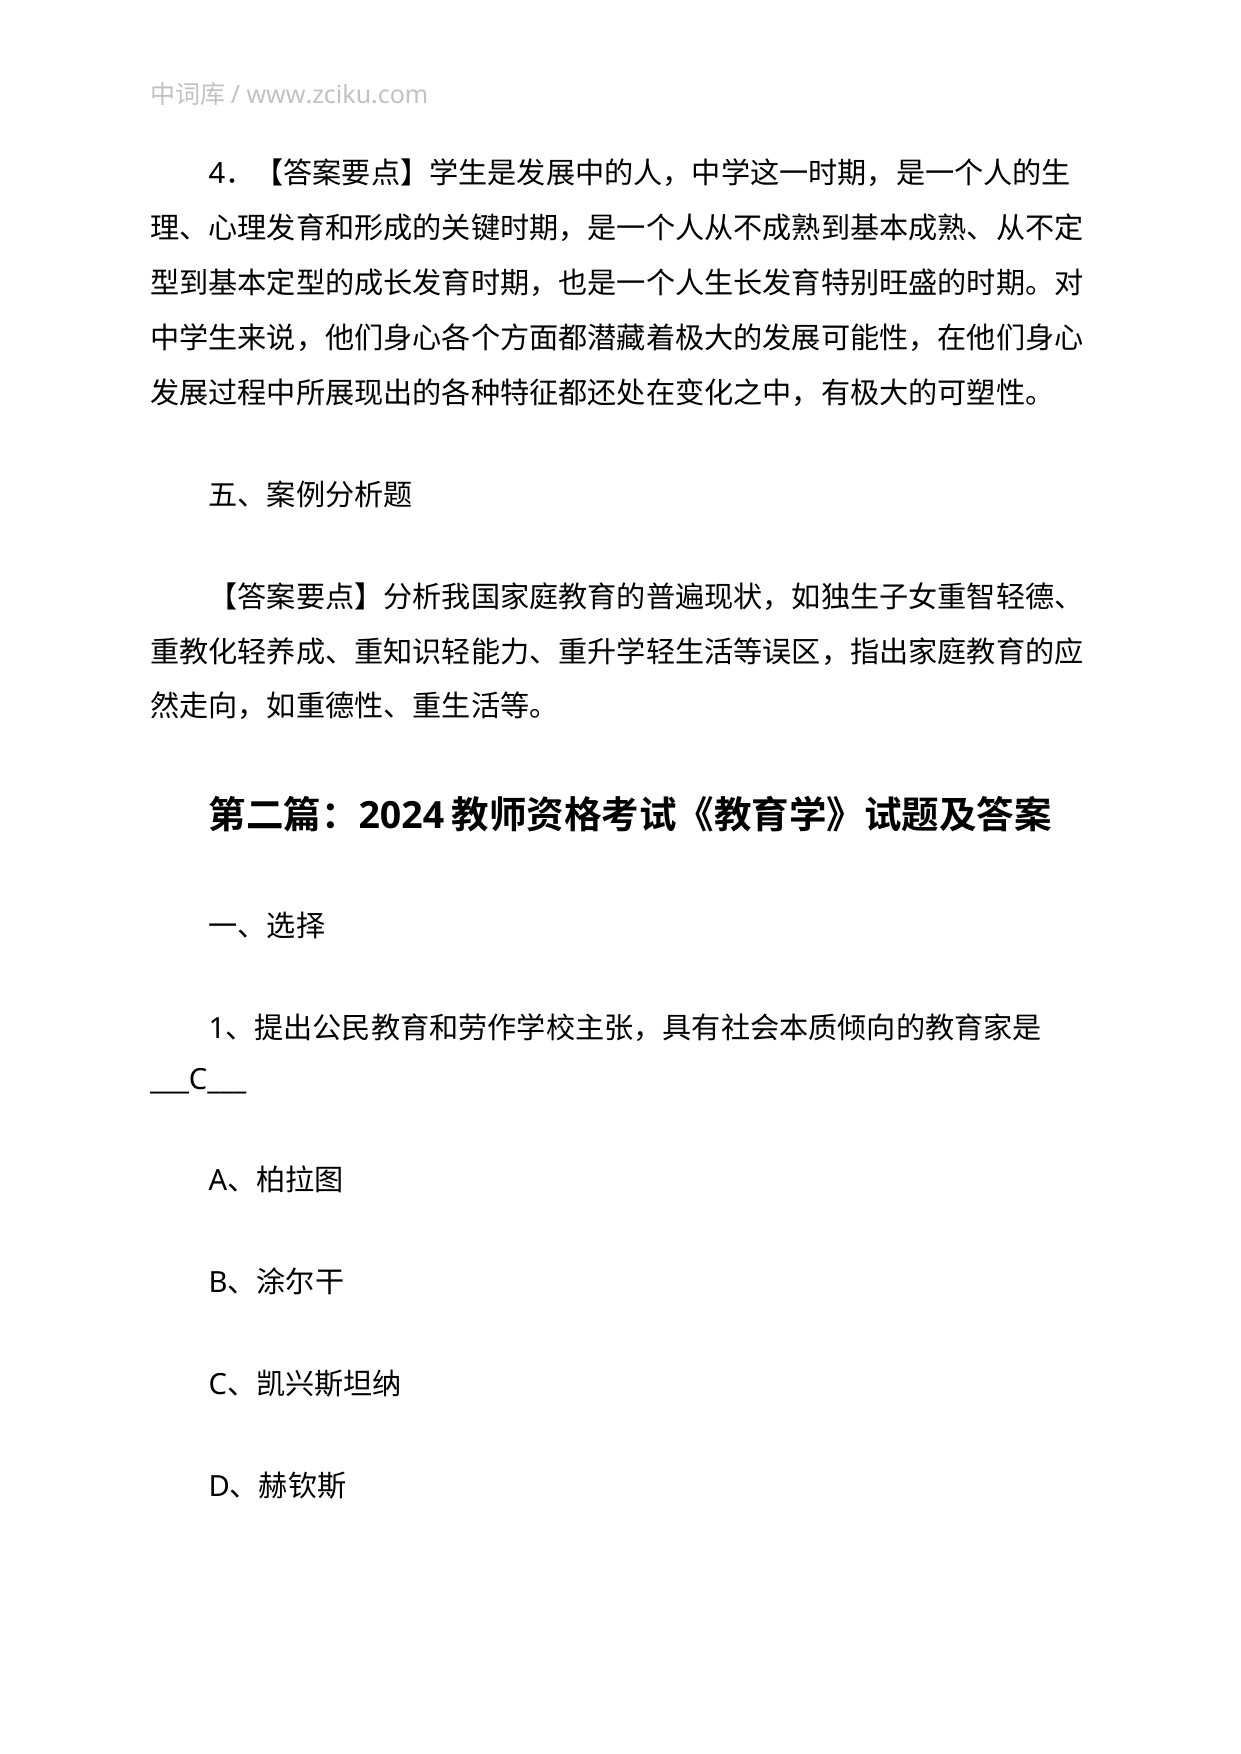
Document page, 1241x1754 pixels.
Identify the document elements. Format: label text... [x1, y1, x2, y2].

text 一、选择 [150, 902, 1090, 945]
text 【答案要点】分析我国家庭教育的普遍现状，如独生子女重智轻德、重教化轻养成、重知识轻能力、重升学轻生活等误区，指出家庭教育的应然走向，如重德性、重生活等。 [150, 573, 1090, 725]
text A、柏拉图 [150, 1157, 1090, 1199]
text B、涂尔干 [150, 1259, 1090, 1301]
text C、凯兴斯坦纳 [150, 1361, 1090, 1403]
text 第二篇：2024教师资格考试《教育学》试题及答案 [150, 785, 1090, 839]
text 1、提出公民教育和劳作学校主张，具有社会本质倾向的教育家是___C___ [150, 1004, 1090, 1098]
text 4．【答案要点】学生是发展中的人，中学这一时期，是一个人的生理、心理发育和形成的关键时期，是一个人从不成熟到基本成熟、从不定型到基本定型的成长发育时期，也是一个人生长发育特别旺盛的时期。对中学生来说，他们身心各个方面都潜藏着极大的发展可能性，在他们身心发展过程中所展现出的各种特征都还处在变化之中，有极大的可塑性。 [150, 150, 1090, 412]
text 五、案例分析题 [150, 471, 1090, 514]
text D、赫钦斯 [150, 1463, 1090, 1505]
